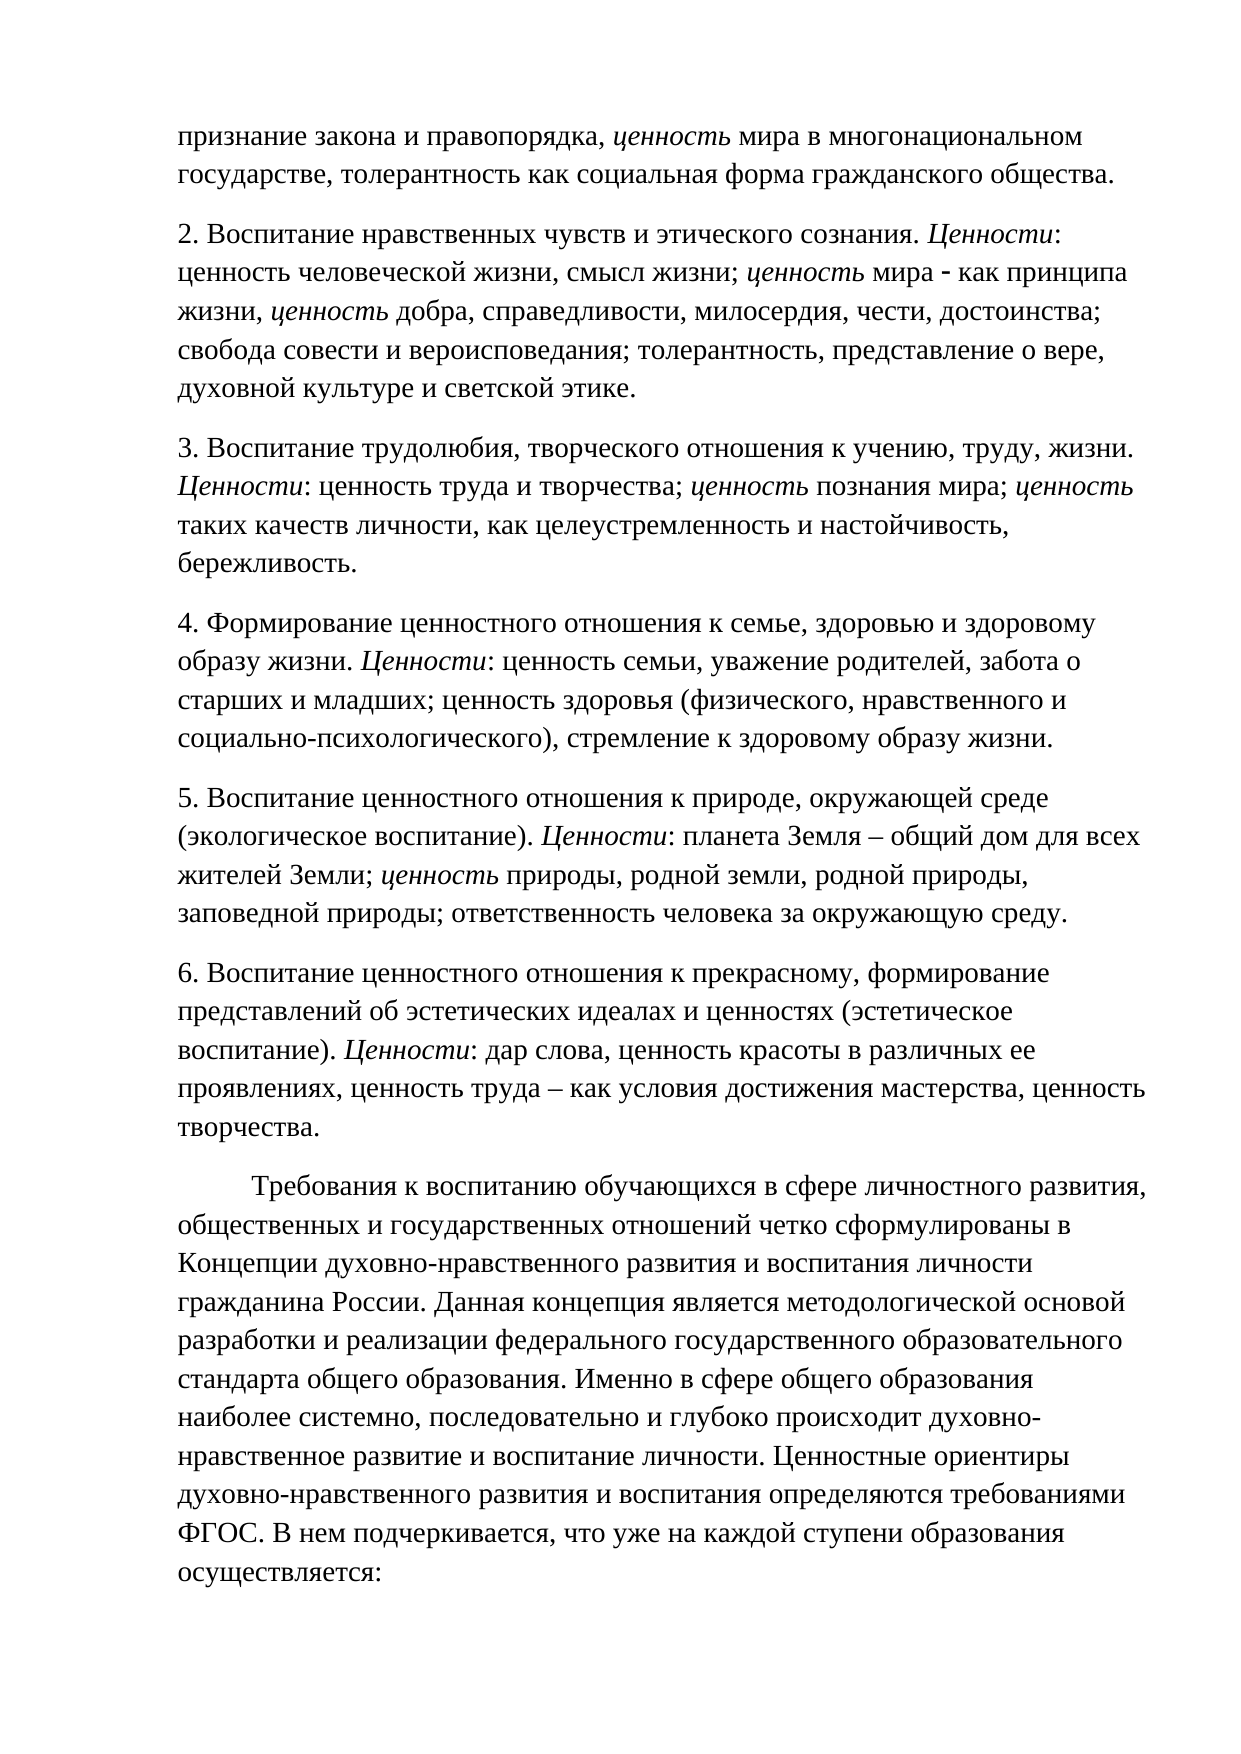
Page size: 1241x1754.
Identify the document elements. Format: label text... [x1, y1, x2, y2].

text 2. Воспитание нравственных чувств и этического сознания. Ценности: ценность человеческой жизни, смысл жизни; ценность мира как принципа жизни, ценность добра, справедливости, милосердия, чести, достоинства; свобода совести и вероисповедания; толерантность, представление о вере, духовной культуре и светской этике. [177, 216, 1152, 404]
text Требования к воспитанию обучающихся в сфере личностного развития, общественных и государственных отношений четко сформулированы в Концепции духовно-нравственного развития и воспитания личности гражданина России. Данная концепция является методологической основой разработки и реализации федерального государственного образовательного стандарта общего образования. Именно в сфере общего образования наиболее системно, последовательно и глубоко происходит духовно-нравственное развитие и воспитание личности. Ценностные ориентиры духовно-нравственного развития и воспитания определяются требованиями ФГОС. В нем подчеркивается, что уже на каждой ступени образования осуществляется: [177, 1168, 1152, 1587]
text 5. Воспитание ценностного отношения к природе, окружающей среде (экологическое воспитание). Ценности: планета Земля – общий дом для всех жителей Земли; ценность природы, родной земли, родной природы, заповедной природы; ответственность человека за окружающую среду. [177, 780, 1152, 929]
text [177, 118, 1152, 190]
text 4. Формирование ценностного отношения к семье, здоровью и здоровому образу жизни. Ценности: ценность семьи, уважение родителей, забота о старших и младших; ценность здоровья (физического, нравственного и социально-психологического), стремление к здоровому образу жизни. [177, 605, 1152, 754]
text 3. Воспитание трудолюбия, творческого отношения к учению, труду, жизни. Ценности: ценность труда и творчества; ценность познания мира; ценность таких качеств личности, как целеустремленность и настойчивость, бережливость. [177, 430, 1152, 579]
text 6. Воспитание ценностного отношения к прекрасному, формирование представлений об эстетических идеалах и ценностях (эстетическое воспитание). Ценности: дар слова, ценность красоты в различных ее проявлениях, ценность труда – как условия достижения мастерства, ценность творчества. [177, 955, 1152, 1142]
